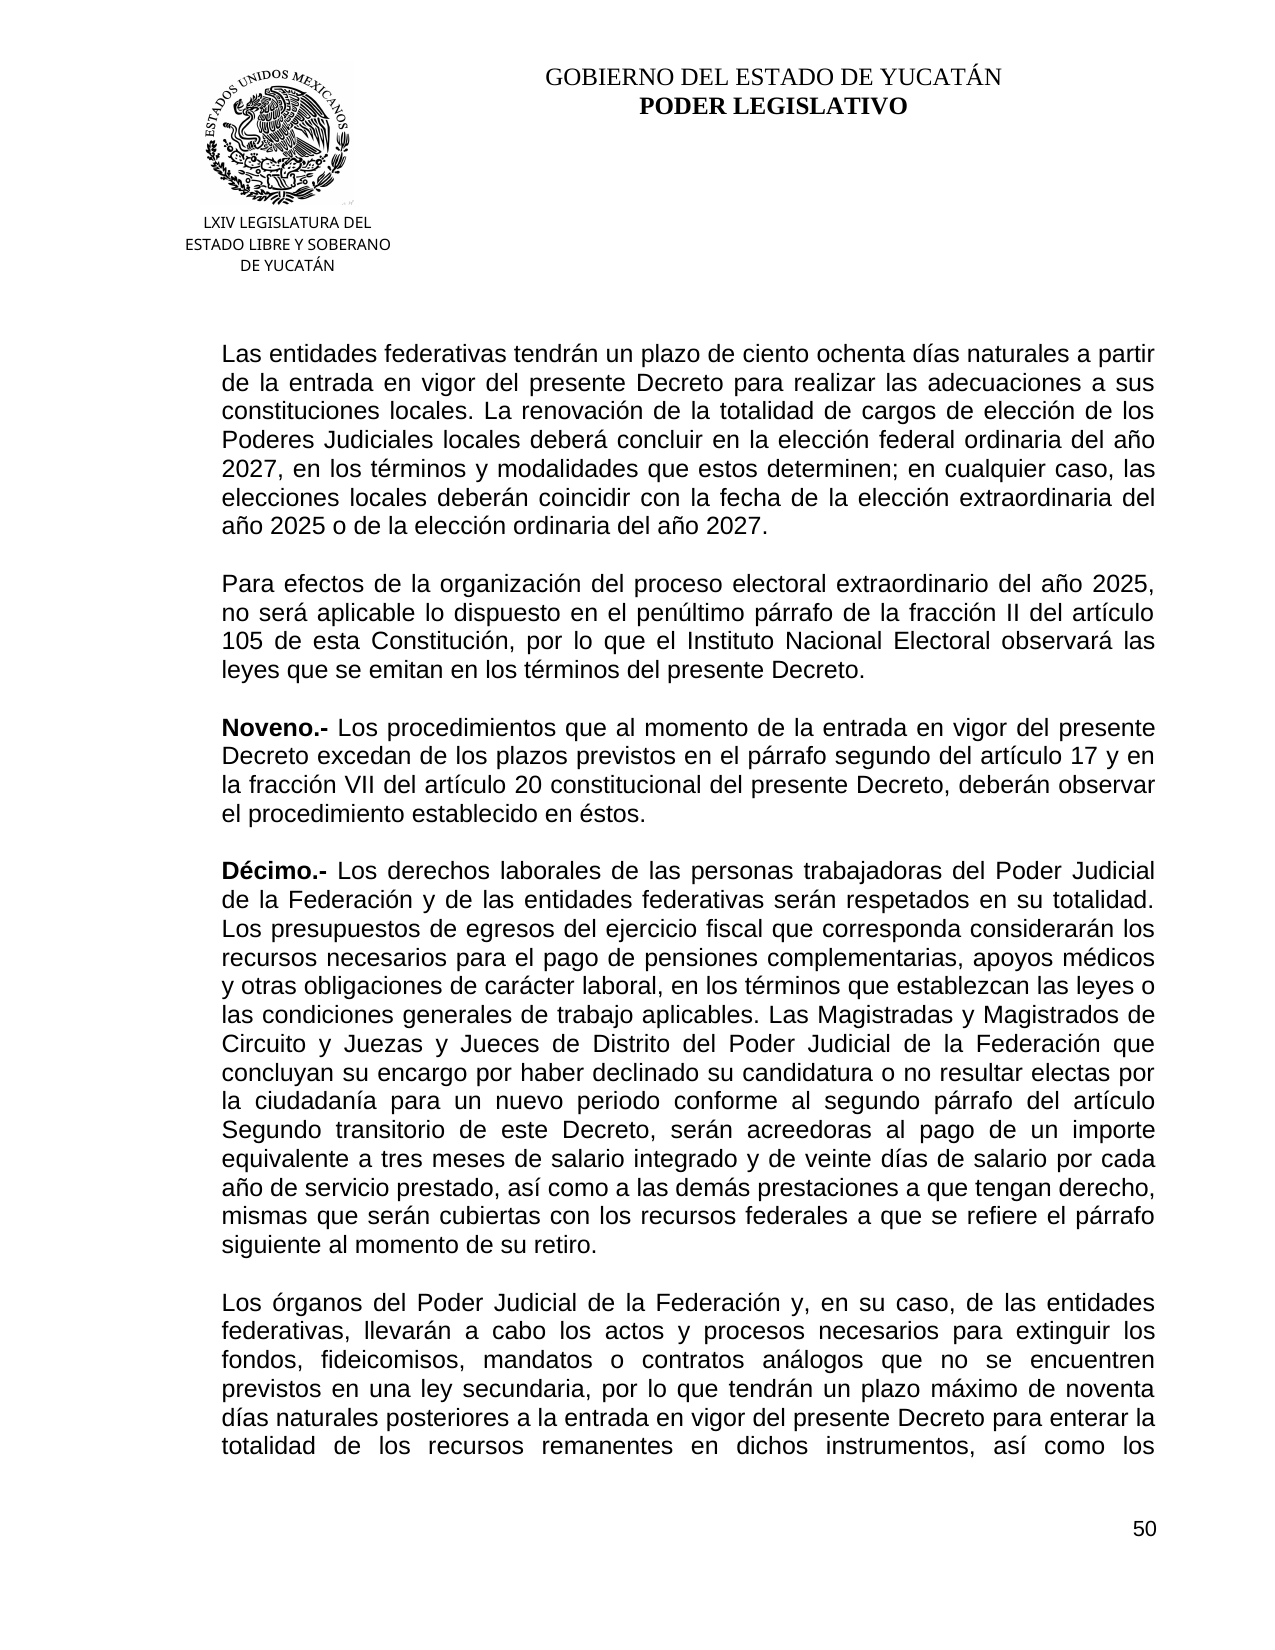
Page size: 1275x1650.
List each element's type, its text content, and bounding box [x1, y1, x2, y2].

text Para efectos de la organización del proceso electoral extraordinario del año 2025, no será aplicable lo dispuesto en el penúltimo párrafo de la fracción II del artículo 105 de esta Constitución, por lo que el Instituto Nacional Electoral observará las leyes que se emitan en los términos del presente Decreto. [221, 569, 1157, 684]
picture [200, 61, 354, 204]
text Décimo.- Los derechos laborales de las personas trabajadoras del Poder Judicial de la Federación y de las entidades federativas serán respetados en su totalidad. Los presupuestos de egresos del ejercicio fiscal que corresponda considerarán los recursos necesarios para el pago de pensiones complementarias, apoyos médicos y otras obligaciones de carácter laboral, en los términos que establezcan las leyes o las condiciones generales de trabajo aplicables. Las Magistradas y Magistrados de Circuito y Juezas y Jueces de Distrito del Poder Judicial de la Federación que concluyan su encargo por haber declinado su candidatura o no resultar electas por la ciudadanía para un nuevo periodo conforme al segundo párrafo del artículo Segundo transitorio de este Decreto, serán acreedoras al pago de un importe equivalente a tres meses de salario integrado y de veinte días de salario por cada año de servicio prestado, así como a las demás prestaciones a que tengan derecho, mismas que serán cubiertas con los recursos federales a que se refiere el párrafo siguiente al momento de su retiro. [221, 856, 1157, 1259]
text Las entidades federativas tendrán un plazo de ciento ochenta días naturales a partir de la entrada en vigor del presente Decreto para realizar las adecuaciones a sus constituciones locales. La renovación de la totalidad de cargos de elección de los Poderes Judiciales locales deberá concluir en la elección federal ordinaria del año 2027, en los términos y modalidades que estos determinen; en cualquier caso, las elecciones locales deberán coincidir con la fecha de la elección extraordinaria del año 2025 o de la elección ordinaria del año 2027. [221, 339, 1157, 540]
text Noveno.- Los procedimientos que al momento de la entrada en vigor del presente Decreto excedan de los plazos previstos en el párrafo segundo del artículo 17 y en la fracción VII del artículo 20 constitucional del presente Decreto, deberán observar el procedimiento establecido en éstos. [221, 713, 1157, 828]
